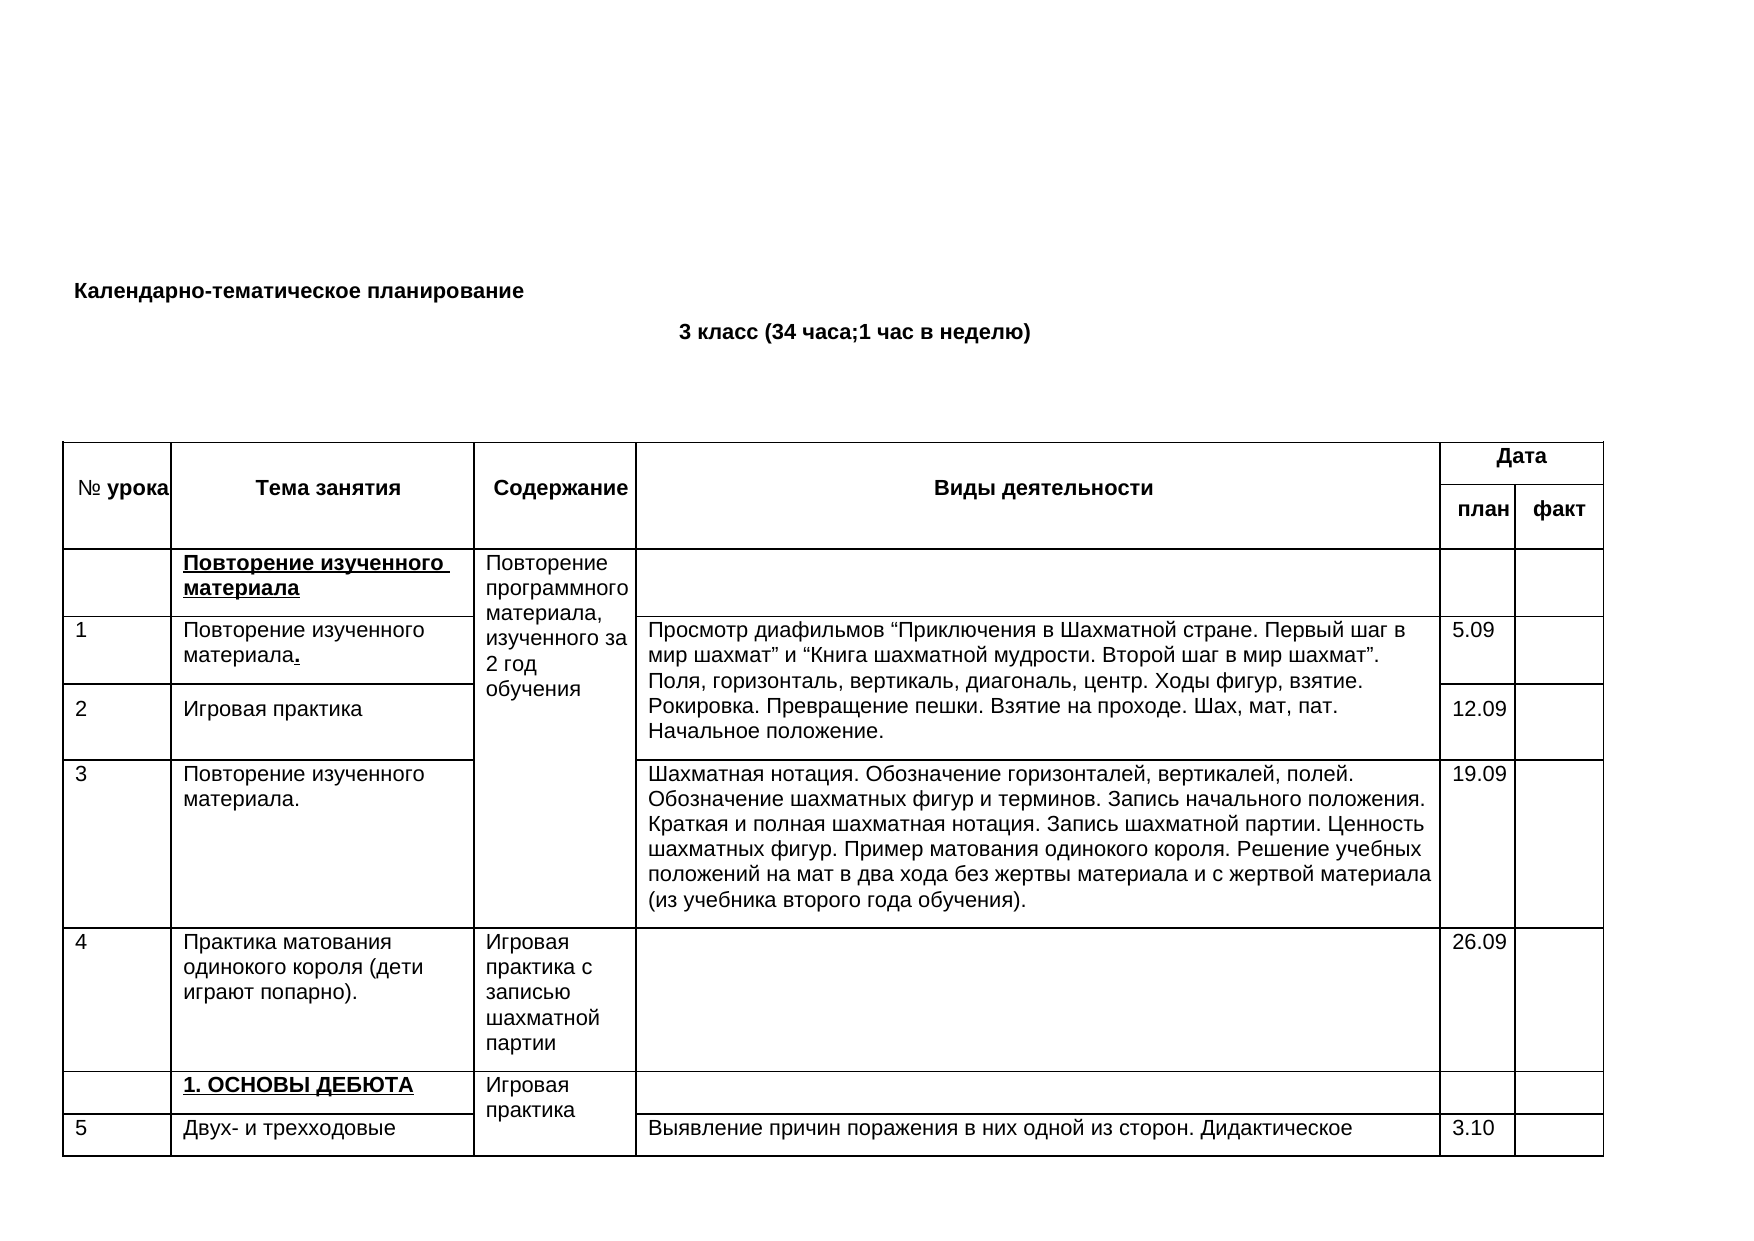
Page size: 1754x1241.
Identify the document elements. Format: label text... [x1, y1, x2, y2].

table_cell [1441, 550, 1514, 616]
table_cell [1516, 1072, 1603, 1113]
table_header Тема занятия [172, 443, 473, 548]
table_cell 3.10 [1441, 1115, 1514, 1155]
table_cell 1. ОСНОВЫ ДЕБЮТА [172, 1072, 473, 1113]
table_cell [637, 550, 1439, 616]
table_cell 26.09 [1441, 929, 1514, 1071]
table_cell Просмотр диафильмов “Приключения в Шахматной стране. Первый шаг в мир шахмат” и “Книга шахматной мудрости. Второй шаг в мир шахмат”. Поля, горизонталь, вертикаль, диагональ, центр. Ходы фигур, взятие. Рокировка. Превращение пешки. Взятие на проходе. Шах, мат, пат. Начальное положение. [637, 617, 1439, 759]
table_cell [1516, 685, 1603, 759]
table_cell [64, 550, 170, 616]
table_cell Игровая практика [475, 1072, 635, 1155]
table_cell Повторение изученного материала. [172, 761, 473, 927]
table_cell Практика матования одинокого короля (дети играют попарно). [172, 929, 473, 1071]
text 3 класс (34 часа;1 час в неделю) [74, 319, 1636, 344]
table_cell [64, 1072, 170, 1113]
table_cell [637, 1072, 1439, 1113]
table_header Содержание [475, 443, 635, 548]
table_cell [1516, 761, 1603, 927]
table_cell 2 [64, 685, 170, 759]
table_cell Игровая практика [172, 685, 473, 759]
table_cell [637, 929, 1439, 1071]
table_cell [1441, 1072, 1514, 1113]
table_cell Повторение программного материала, изученного за 2 год обучения [475, 550, 635, 927]
table_cell Повторение изученного материала [172, 550, 473, 616]
table_header Дата [1441, 443, 1603, 484]
table_cell 1 [64, 617, 170, 683]
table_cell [172, 1115, 473, 1155]
table_cell [1516, 550, 1603, 616]
table_cell 19.09 [1441, 761, 1514, 927]
table_cell 12.09 [1441, 685, 1514, 759]
table_cell Игровая практика с записью шахматной партии [475, 929, 635, 1071]
table_cell 4 [64, 929, 170, 1071]
table_cell Повторение изученного материала. [172, 617, 473, 683]
table_cell [1516, 1115, 1603, 1155]
table_cell 5 [64, 1115, 170, 1155]
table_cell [637, 1115, 1439, 1155]
table_cell [1516, 929, 1603, 1071]
table_cell факт [1516, 485, 1603, 548]
table_cell Шахматная нотация. Обозначение горизонталей, вертикалей, полей. Обозначение шахматных фигур и терминов. Запись начального положения. Краткая и полная шахматная нотация. Запись шахматной партии. Ценность шахматных фигур. Пример матования одинокого короля. Решение учебных положений на мат в два хода без жертвы материала и с жертвой материала (из учебника второго года обучения). [637, 761, 1439, 927]
text Календарно-тематическое планирование [74, 278, 1636, 303]
table_cell [1516, 617, 1603, 683]
table_cell план [1441, 485, 1514, 548]
table_header Виды деятельности [637, 443, 1439, 548]
table_header № урока [64, 443, 170, 548]
table_cell 3 [64, 761, 170, 927]
table_cell 5.09 [1441, 617, 1514, 683]
